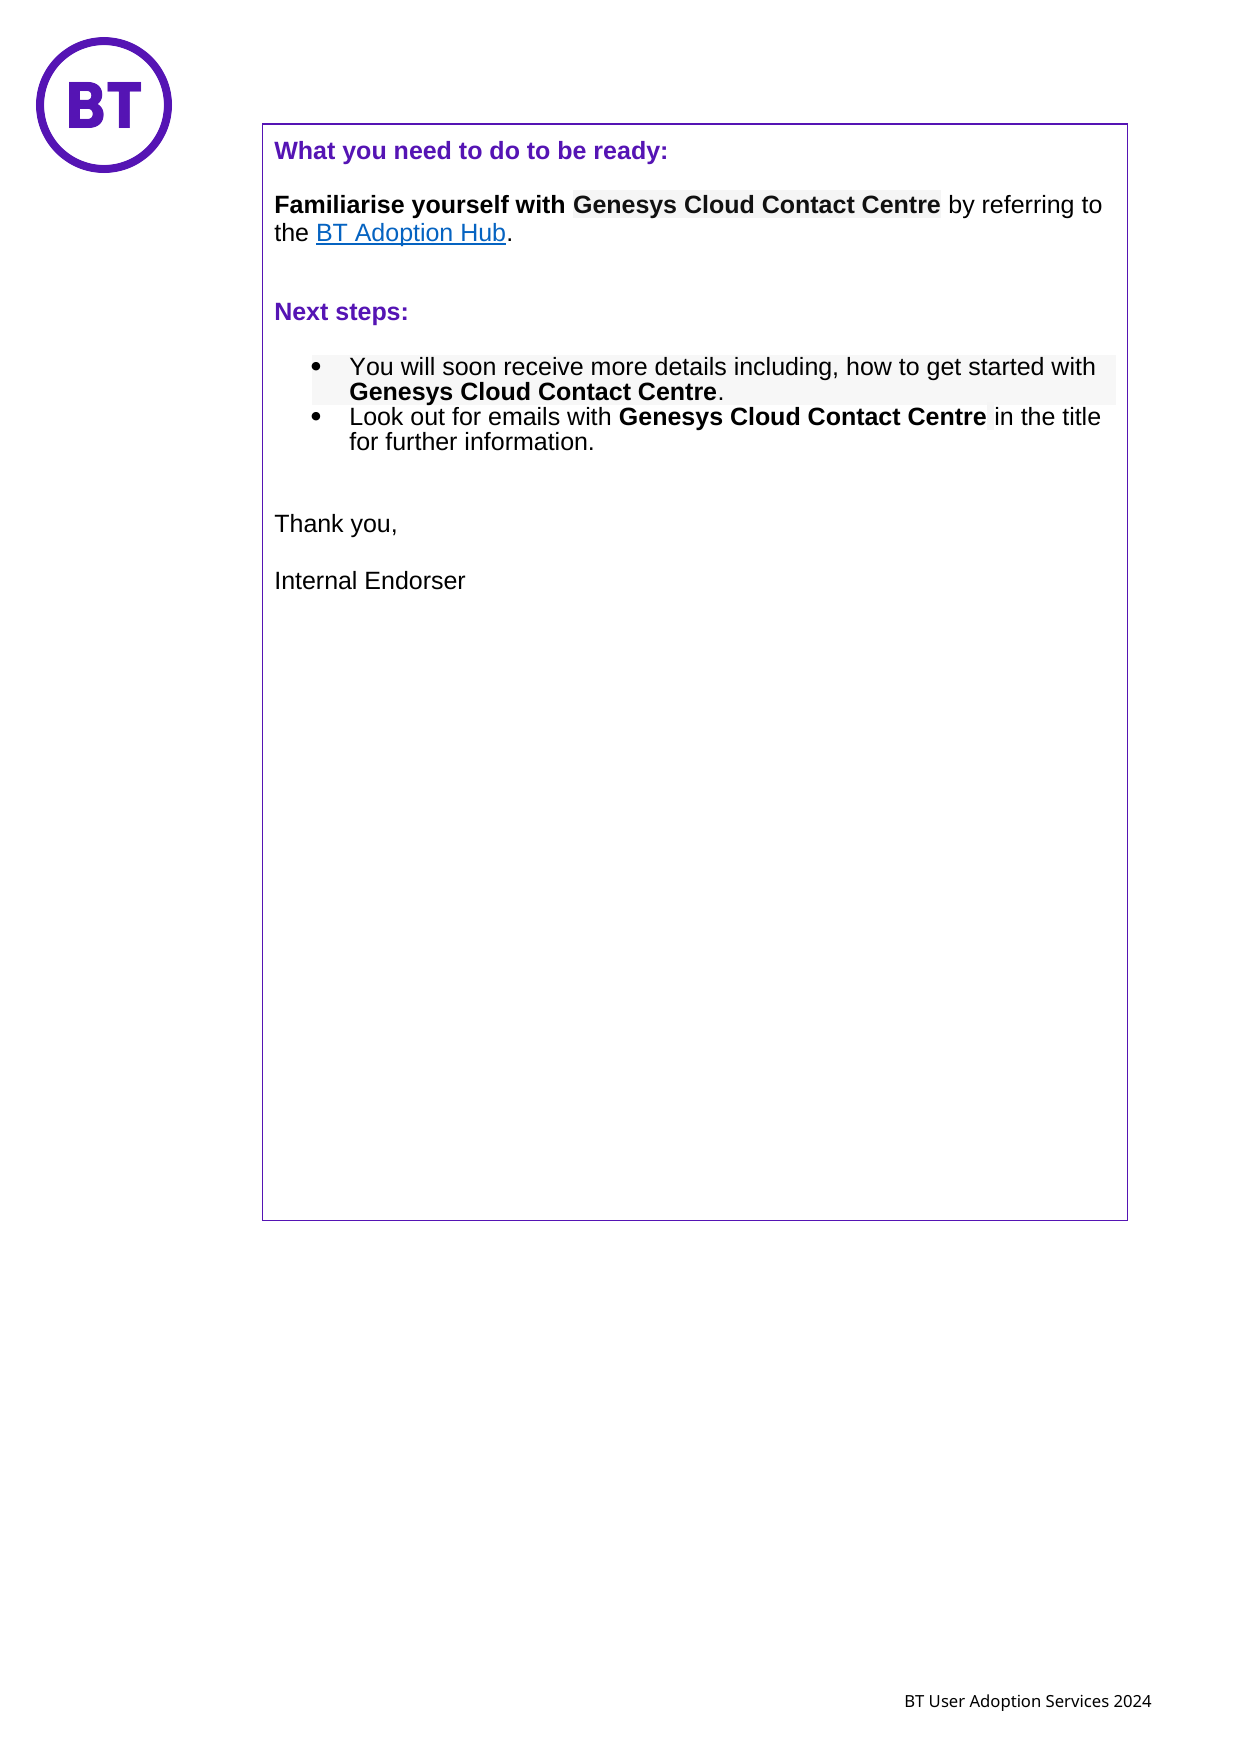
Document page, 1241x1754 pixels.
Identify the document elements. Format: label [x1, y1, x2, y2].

picture [1, 2, 207, 208]
